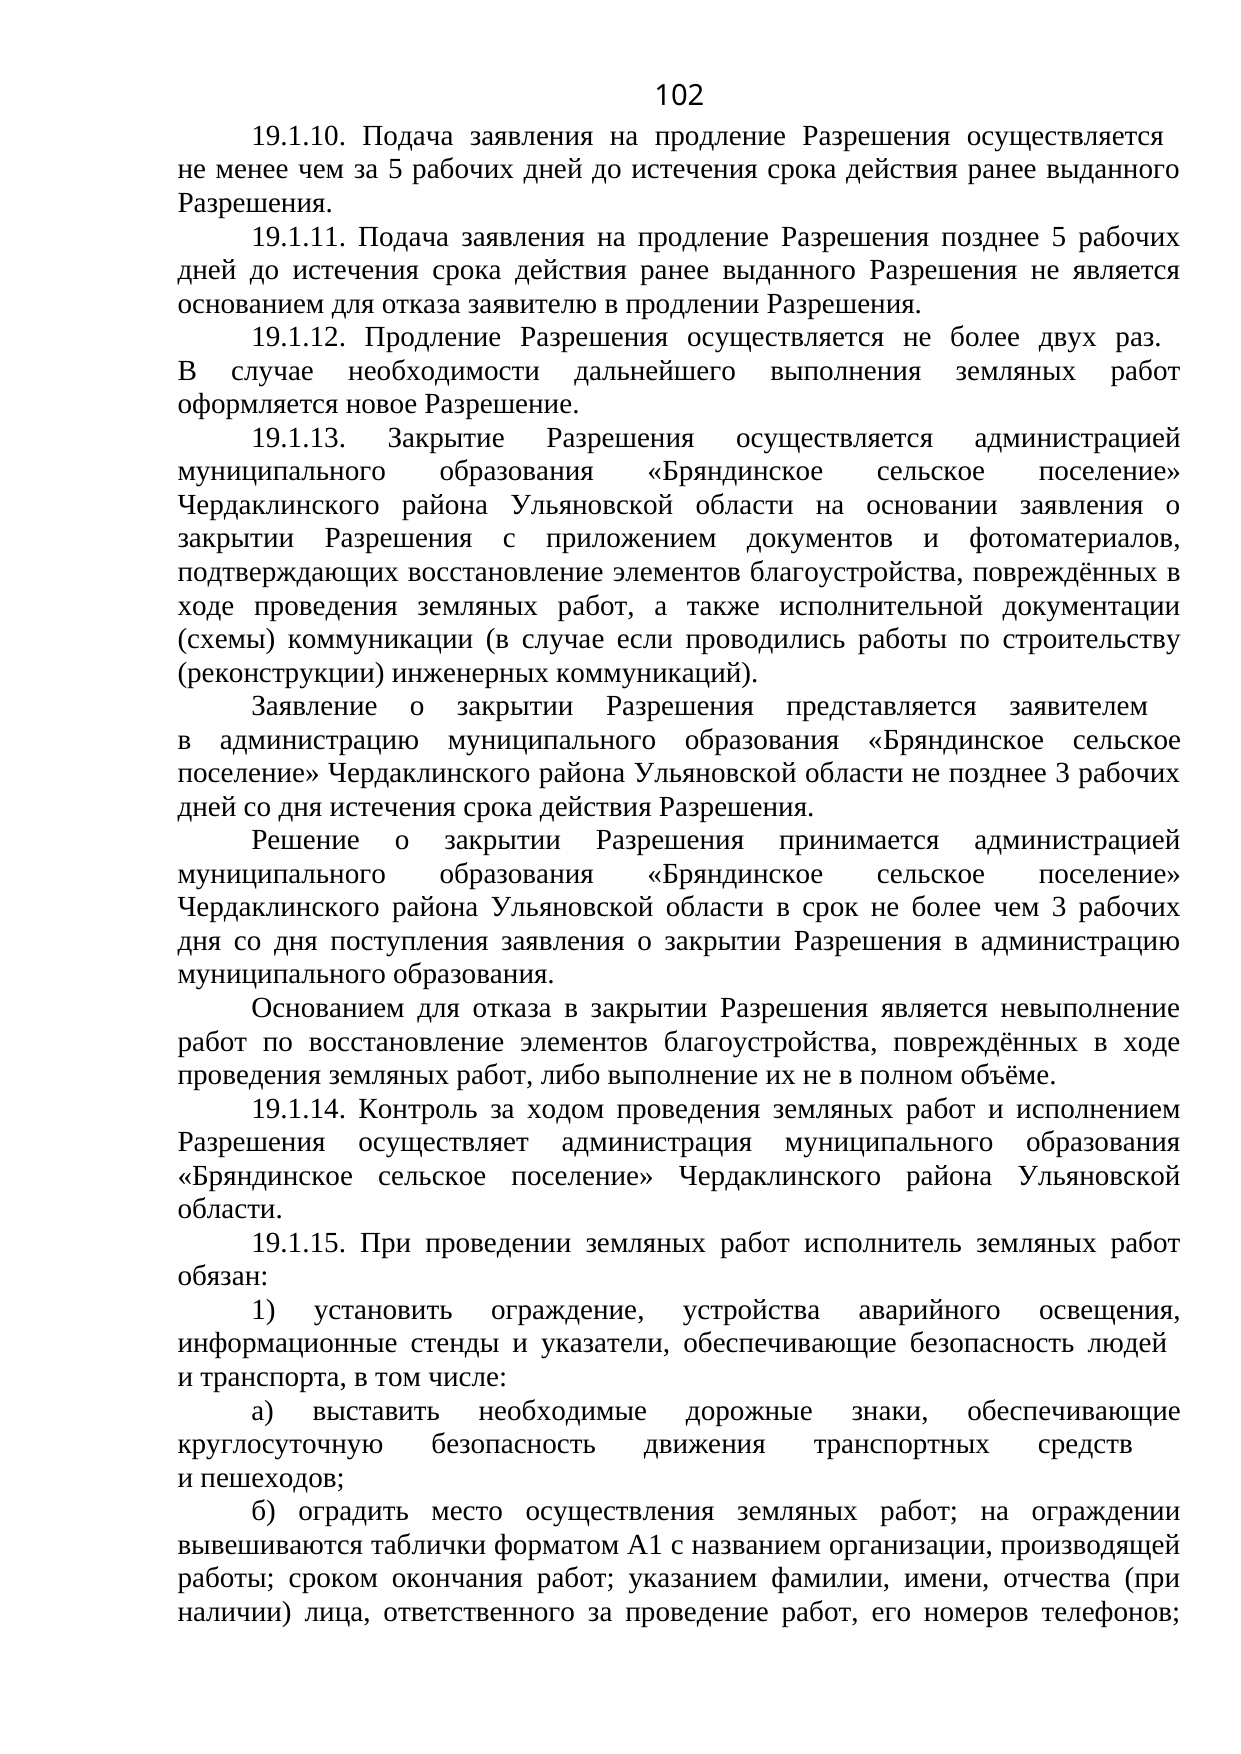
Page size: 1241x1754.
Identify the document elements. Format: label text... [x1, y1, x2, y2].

text а) выставить необходимые дорожные знаки, обеспечивающие круглосуточную безопасность движения транспортных средств и пешеходов; [177, 1393, 1181, 1493]
text Заявление о закрытии Разрешения представляется заявителем в администрацию муниципального образования «Бряндинское сельское поселение» Чердаклинского района Ульяновской области не позднее 3 рабочих дней со дня истечения срока действия Разрешения. [177, 688, 1181, 822]
text 19.1.14. Контроль за ходом проведения земляных работ и исполнением Разрешения осуществляет администрация муниципального образования «Бряндинское сельское поселение» Чердаклинского района Ульяновской области. [177, 1091, 1181, 1225]
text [177, 1493, 1181, 1627]
text 19.1.11. Подача заявления на продление Разрешения позднее 5 рабочих дней до истечения срока действия ранее выданного Разрешения не является основанием для отказа заявителю в продлении Разрешения. [177, 219, 1181, 319]
text Основанием для отказа в закрытии Разрешения является невыполнение работ по восстановление элементов благоустройства, повреждённых в ходе проведения земляных работ, либо выполнение их не в полном объёме. [177, 990, 1181, 1091]
text 19.1.13. Закрытие Разрешения осуществляется администрацией муниципального образования «Бряндинское сельское поселение» Чердаклинского района Ульяновской области на основании заявления о закрытии Разрешения с приложением документов и фотоматериалов, подтверждающих восстановление элементов благоустройства, повреждённых в ходе проведения земляных работ, а также исполнительной документации (схемы) коммуникации (в случае если проводились работы по строительству (реконструкции) инженерных коммуникаций). [177, 420, 1181, 688]
text 19.1.10. Подача заявления на продление Разрешения осуществляется не менее чем за 5 рабочих дней до истечения срока действия ранее выданного Разрешения. [177, 118, 1181, 219]
text Решение о закрытии Разрешения принимается администрацией муниципального образования «Бряндинское сельское поселение» Чердаклинского района Ульяновской области в срок не более чем 3 рабочих дня со дня поступления заявления о закрытии Разрешения в администрацию муниципального образования. [177, 822, 1181, 990]
text 1) установить ограждение, устройства аварийного освещения, информационные стенды и указатели, обеспечивающие безопасность людей и транспорта, в том числе: [177, 1292, 1181, 1393]
text 19.1.12. Продление Разрешения осуществляется не более двух раз. В случае необходимости дальнейшего выполнения земляных работ оформляется новое Разрешение. [177, 319, 1181, 420]
text 19.1.15. При проведении земляных работ исполнитель земляных работ обязан: [177, 1225, 1181, 1292]
